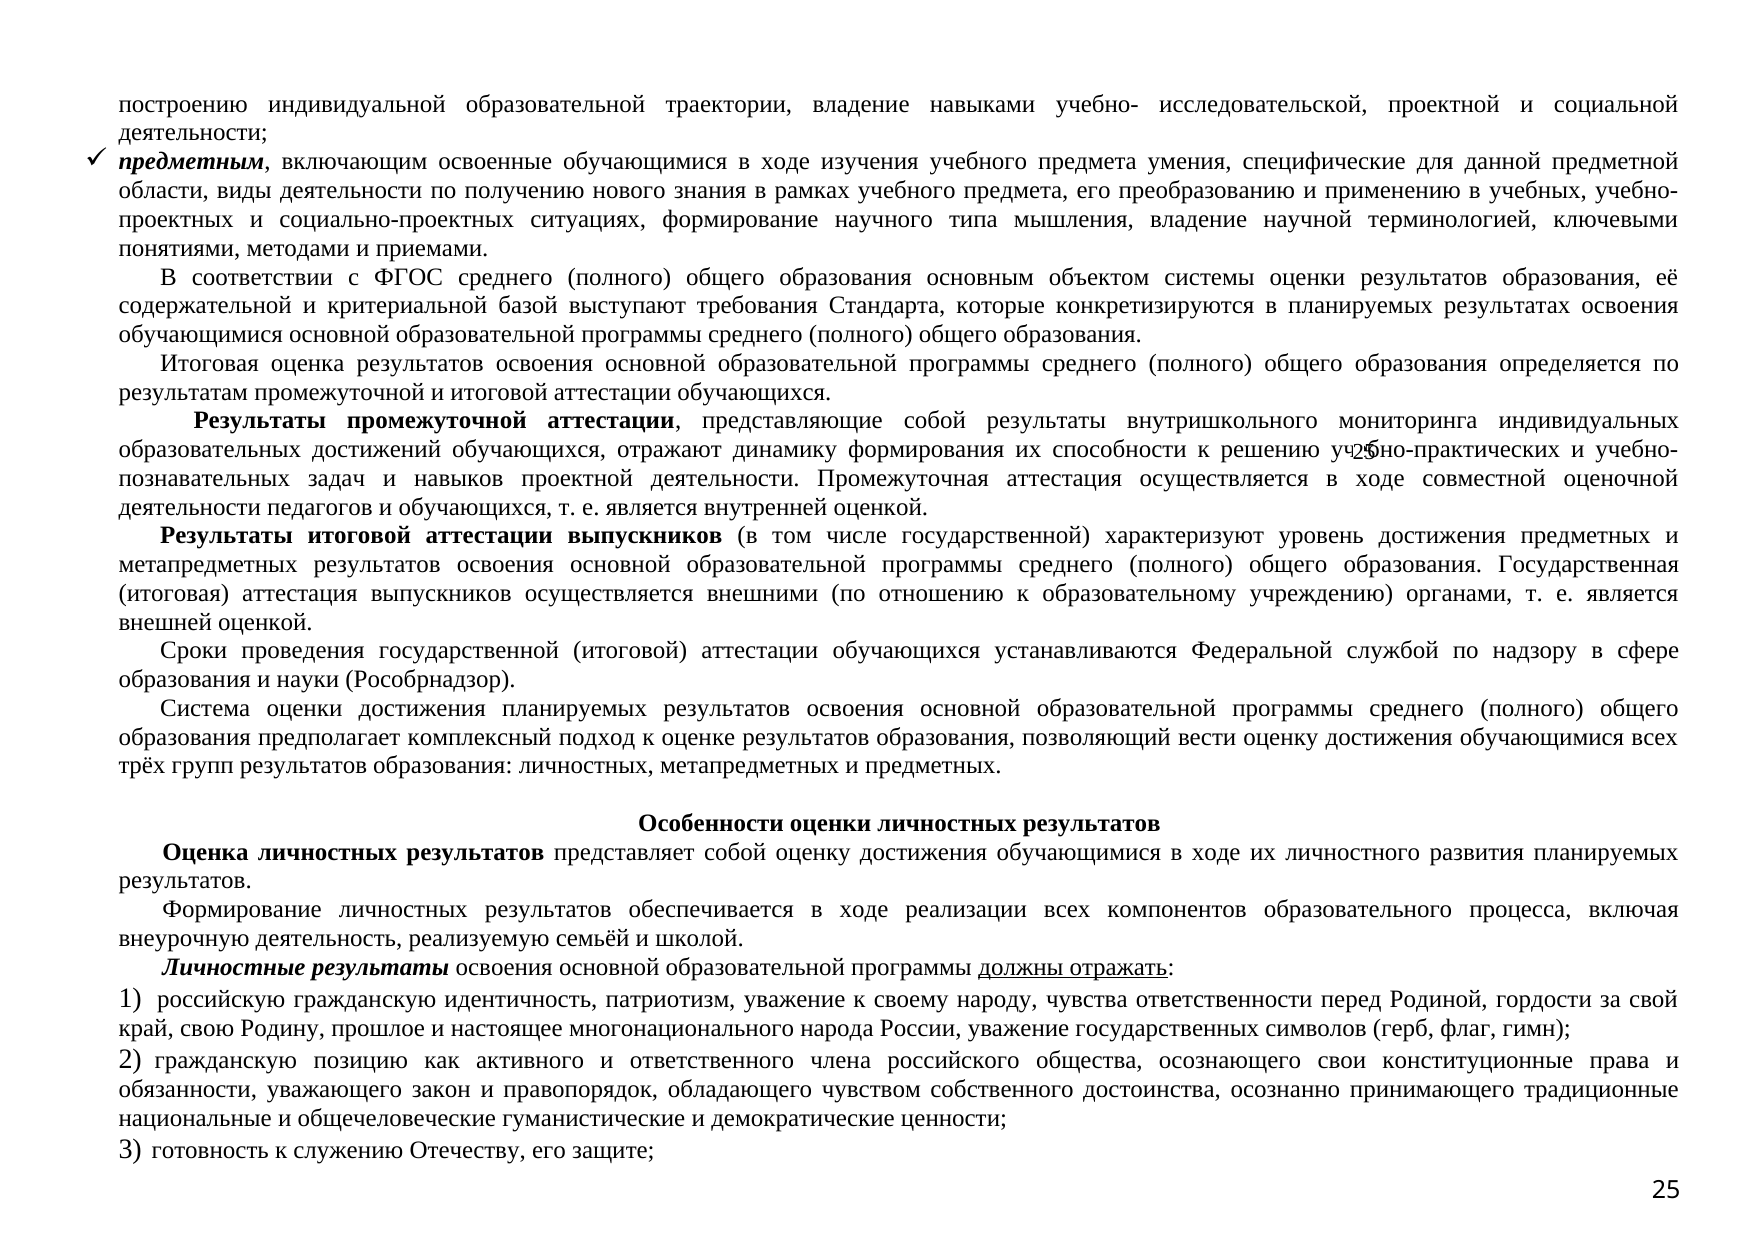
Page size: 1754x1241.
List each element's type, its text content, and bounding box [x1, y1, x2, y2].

text Формирование личностных результатов обеспечивается в ходе реализации всех компонентов образовательного процесса, включая внеурочную деятельность, реализуемую семьёй и школой. [118, 894, 1680, 952]
text Система оценки достижения планируемых результатов освоения основной образовательной программы среднего (полного) общего образования предполагает комплексный подход к оценке результатов образования, позволяющий вести оценку достижения обучающимися всех трёх групп результатов образования: личностных, метапредметных и предметных. [118, 693, 1680, 779]
text Личностные результаты освоения основной образовательной программы должны отражать: [118, 952, 1680, 981]
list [85, 89, 1680, 146]
list гражданскую позицию как активного и ответственного члена российского общества, осознающего свои конституционные права и обязанности, уважающего закон и правопорядок, обладающего чувством собственного достоинства, осознанно принимающего традиционные национальные и общечеловеческие гуманистические и демократические ценности; [118, 1042, 1680, 1132]
text Итоговая оценка результатов освоения основной образовательной программы среднего (полного) общего образования определяется по результатам промежуточной и итоговой аттестации обучающихся. [118, 348, 1680, 406]
list готовность к служению Отечеству, его защите; [118, 1132, 1680, 1164]
text Результаты промежуточной аттестации, представляющие собой результаты внутришкольного мониторинга индивидуальных образовательных достижений обучающихся, отражают динамику формирования их способности к решению учебно-практических и учебно-познавательных задач и навыков проектной деятельности. Промежуточная аттестация осуществляется в ходе совместной оценочной деятельности педагогов и обучающихся, т. е. является внутренней оценкой. [118, 406, 1680, 521]
list российскую гражданскую идентичность, патриотизм, уважение к своему народу, чувства ответственности перед Родиной, гордости за свой край, свою Родину, прошлое и настоящее многонационального народа России, уважение государственных символов (герб, флаг, гимн); [118, 981, 1680, 1042]
text Сроки проведения государственной (итоговой) аттестации обучающихся устанавливаются Федеральной службой по надзору в сфере образования и науки (Рособрнадзор). [118, 636, 1680, 693]
text В соответствии с ФГОС среднего (полного) общего образования основным объектом системы оценки результатов образования, её содержательной и критериальной базой выступают требования Стандарта, которые конкретизируются в планируемых результатах освоения обучающимися основной образовательной программы среднего (полного) общего образования. [118, 262, 1680, 348]
list предметным, включающим освоенные обучающимися в ходе изучения учебного предмета умения, специфические для данной предметной области, виды деятельности по получению нового знания в рамках учебного предмета, его преобразованию и применению в учебных, учебно-проектных и социально-проектных ситуациях, формирование научного типа мышления, владение научной терминологией, ключевыми понятиями, методами и приемами. [85, 146, 1680, 262]
text Особенности оценки личностных результатов [118, 808, 1680, 837]
text Результаты итоговой аттестации выпускников (в том числе государственной) характеризуют уровень достижения предметных и метапредметных результатов освоения основной образовательной программы среднего (полного) общего образования. Государственная (итоговая) аттестация выпускников осуществляется внешними (по отношению к образовательному учреждению) органами, т. е. является внешней оценкой. [118, 521, 1680, 636]
text Оценка личностных результатов представляет собой оценку достижения обучающимися в ходе их личностного развития планируемых результатов. [118, 837, 1680, 894]
